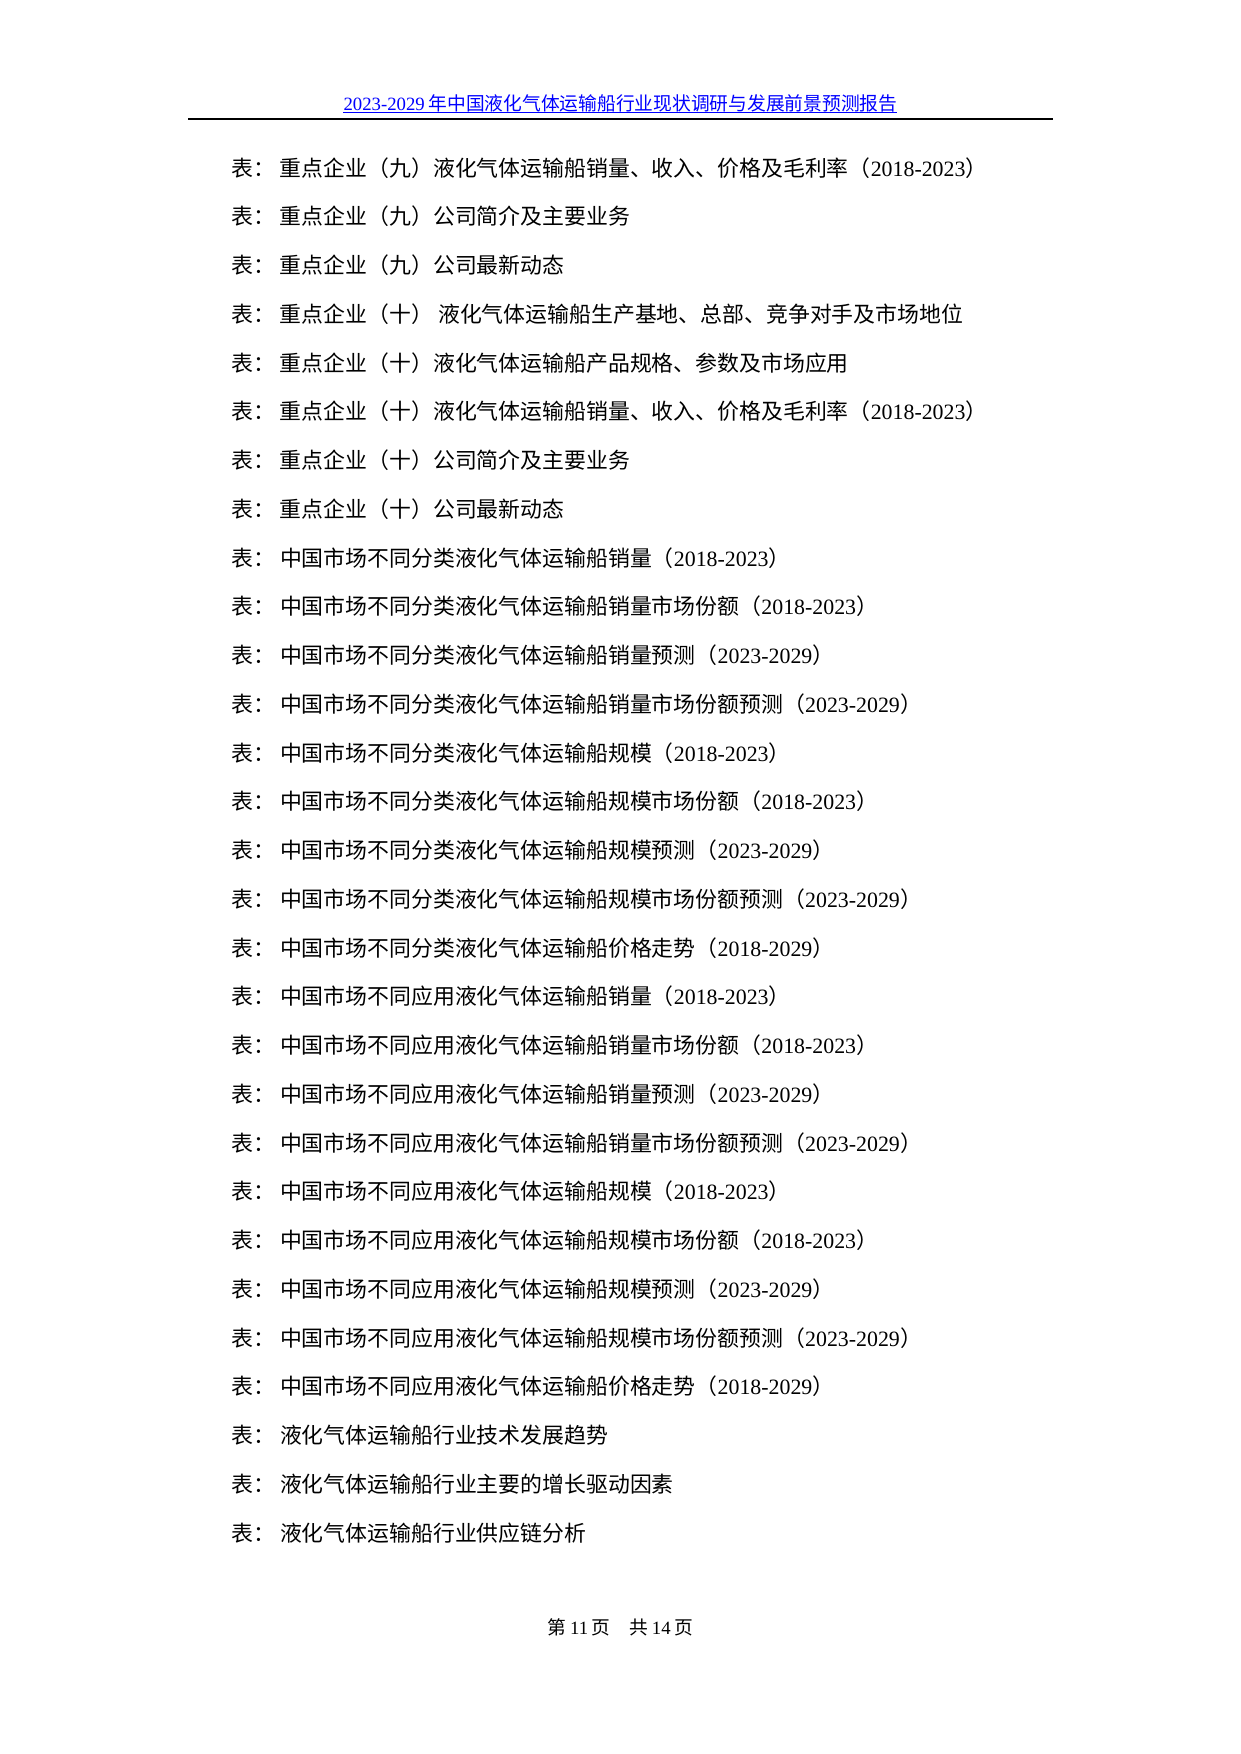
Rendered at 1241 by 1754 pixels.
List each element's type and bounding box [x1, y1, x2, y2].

text [187, 150, 1053, 1548]
